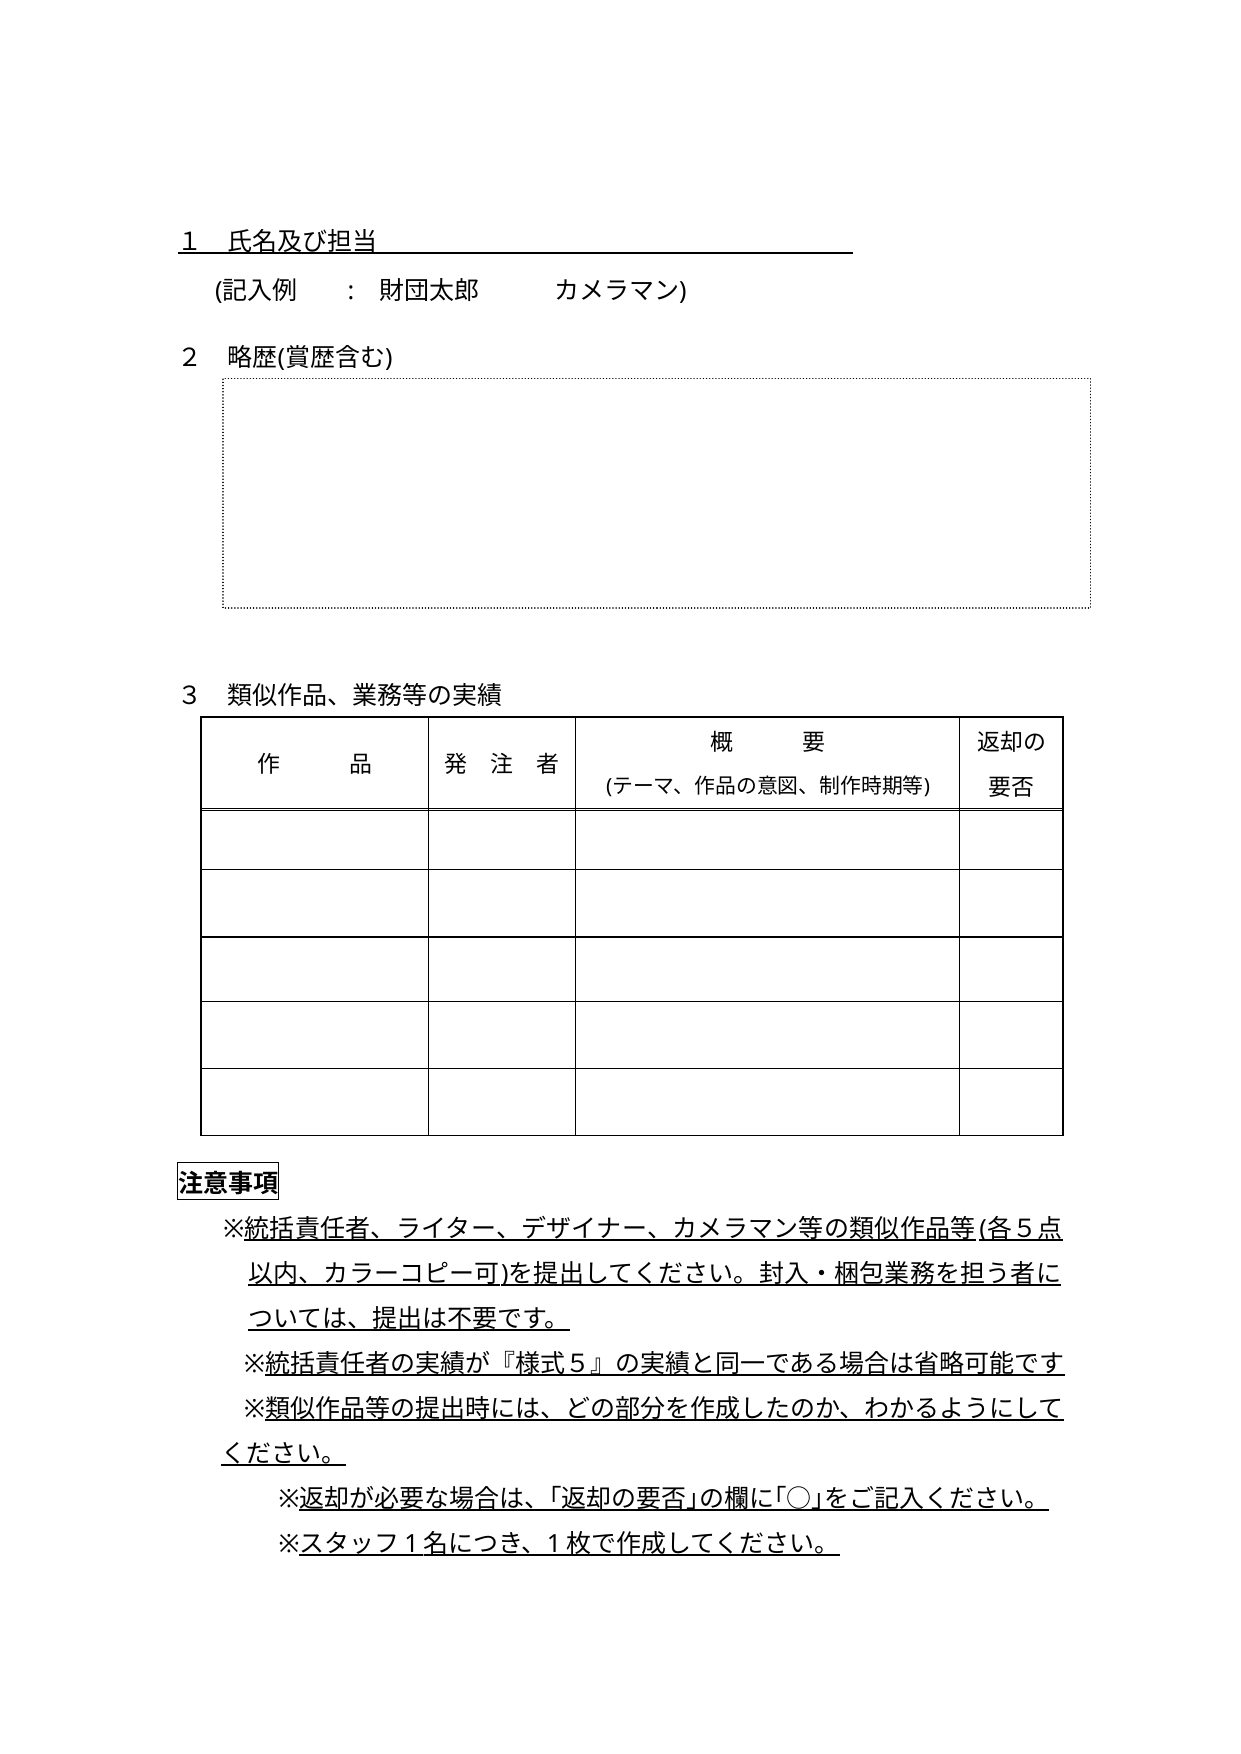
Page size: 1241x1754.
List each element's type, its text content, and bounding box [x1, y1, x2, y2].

text ※統括責任者の実績が『様式５』の実績と同一である場合は省略可能です。 [221, 1339, 1063, 1384]
table_cell [576, 938, 959, 1001]
text ※類似作品等の提出時には、どの部分を作成したのか、わかるようにしてください。 [221, 1384, 1063, 1474]
text ※統括責任者、ライター、デザイナー、カメラマン等の類似作品等(各５点以内、カラーコピー可)を提出してください。封入・梱包業務を担う者については、提出は不要です。 [223, 1204, 1063, 1339]
table_header 返却の要否 [960, 718, 1062, 807]
table_cell [202, 870, 428, 936]
table_cell [429, 811, 575, 869]
table_cell [429, 870, 575, 936]
table_cell [429, 1002, 575, 1068]
table_header 概 要 (テーマ、作品の意図、制作時期等) [576, 718, 959, 807]
table_cell [202, 1002, 428, 1068]
text ※スタッフ1名につき、1枚で作成してください。 [234, 1519, 1063, 1564]
table_cell [960, 938, 1062, 1001]
table_cell [576, 1069, 959, 1135]
table_header 作 品 [202, 718, 428, 807]
table_cell [576, 811, 959, 869]
text ※返却が必要な場合は、｢返却の要否｣の欄に｢○｣をご記入ください。 [234, 1474, 1063, 1519]
text (記入例 : 財団太郎 カメラマン) [215, 266, 1063, 311]
table_cell [960, 1069, 1062, 1135]
table_cell [576, 1002, 959, 1068]
table_cell [960, 870, 1062, 936]
text 注意事項 [177, 1159, 1063, 1204]
table_cell [202, 1069, 428, 1135]
table_cell [960, 811, 1062, 869]
table_cell [960, 1002, 1062, 1068]
table_cell [429, 1069, 575, 1135]
table_cell [576, 870, 959, 936]
text １ 氏名及び担当 [177, 217, 1063, 262]
text ２ 略歴(賞歴含む) [177, 333, 1063, 378]
table_cell [202, 811, 428, 869]
text ３ 類似作品、業務等の実績 [177, 671, 1063, 716]
table_header 発 注 者 [429, 718, 575, 807]
table_cell [202, 938, 428, 1001]
table_cell [429, 938, 575, 1001]
